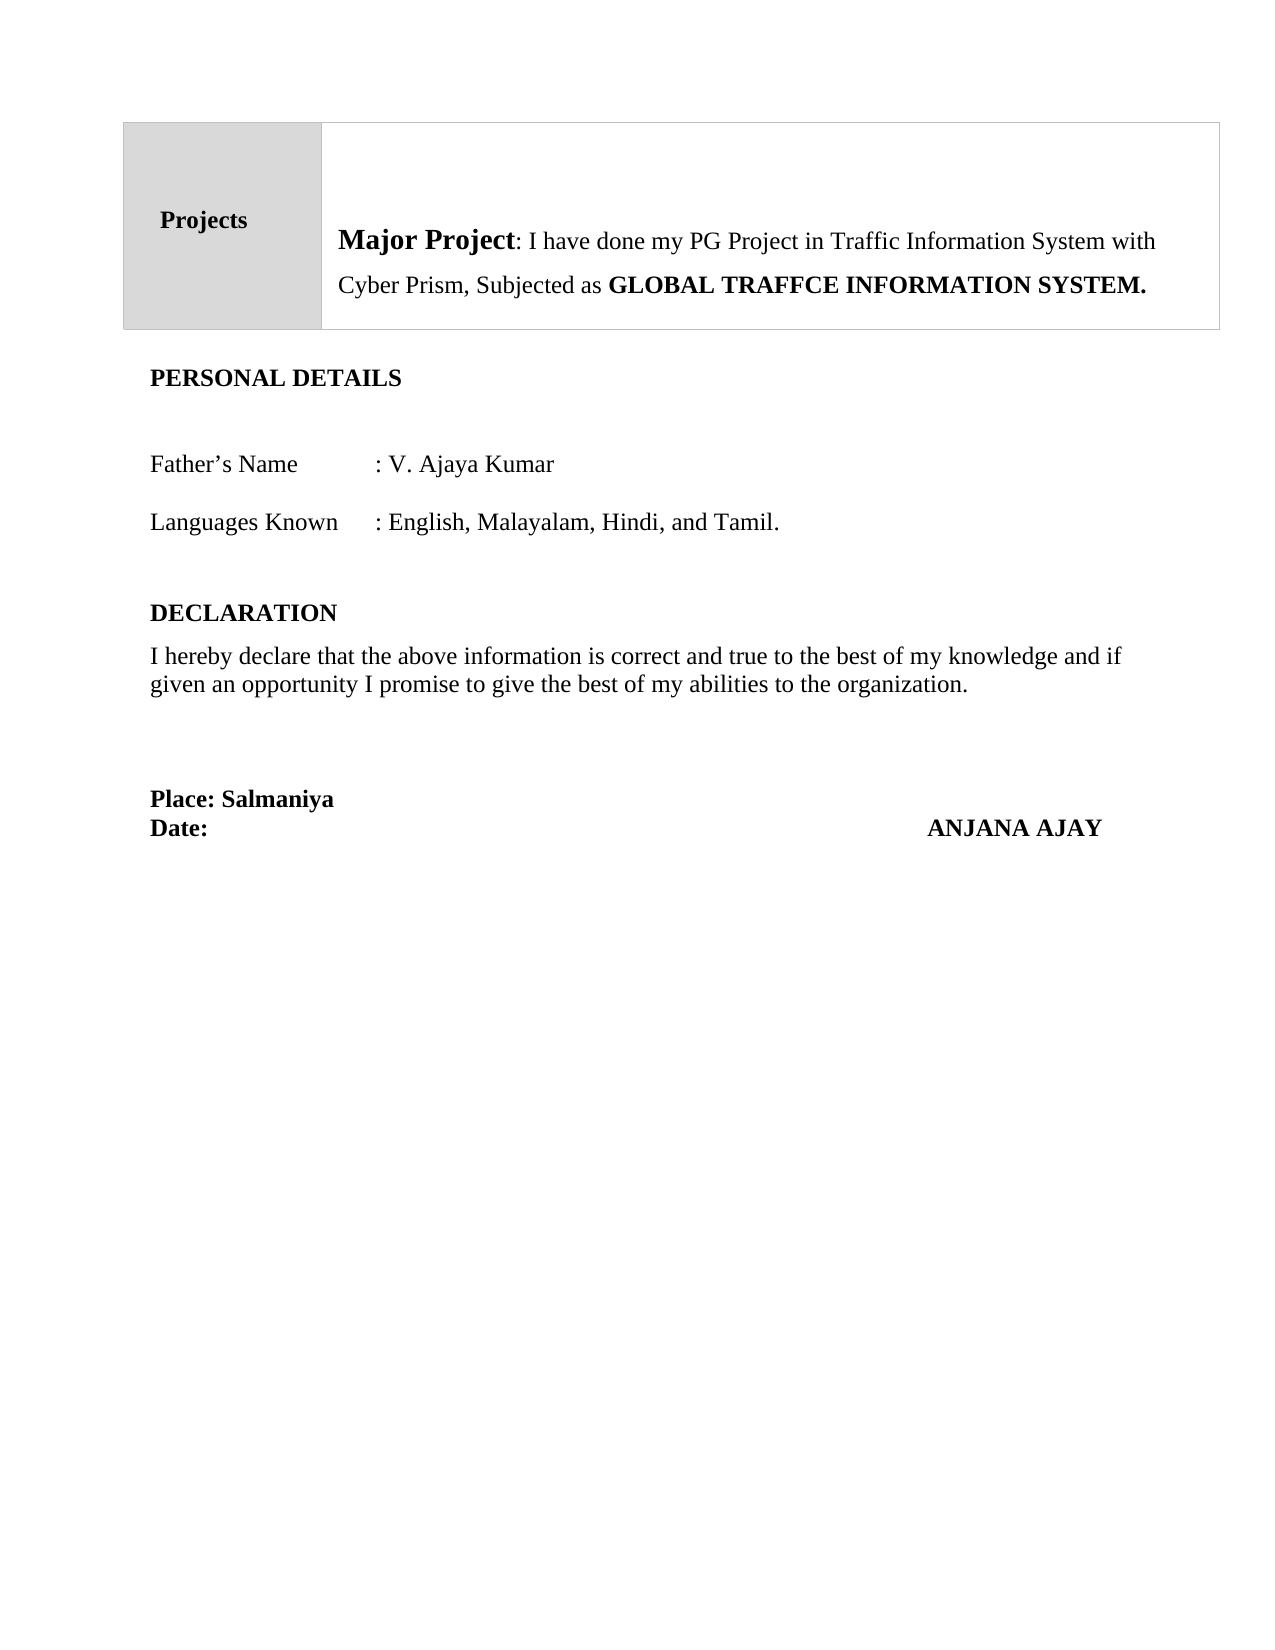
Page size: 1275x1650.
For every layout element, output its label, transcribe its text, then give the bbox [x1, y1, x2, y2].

text Languages Known : English, Malayalam, Hindi, and Tamil. [150, 507, 1125, 535]
text I hereby declare that the above information is correct and true to the best of my knowledge and if given an opportunity I promise to give the best of my abilities to the organization. [150, 641, 1125, 698]
text Place: Salmaniya [150, 784, 1125, 813]
text PERSONAL DETAILS [150, 363, 1125, 392]
text Father’s Name : V. Ajaya Kumar [150, 449, 1125, 478]
text Date: ANJANA AJAY [150, 813, 1125, 842]
table_cell Projects [124, 123, 321, 329]
table_cell Major Project: I have done my PG Project in Traffic Information System with Cyber Prism, Subjected as GLOBAL TRAFFCE INFORMATION SYSTEM. [322, 123, 1219, 329]
text DECLARATION [150, 598, 1125, 626]
